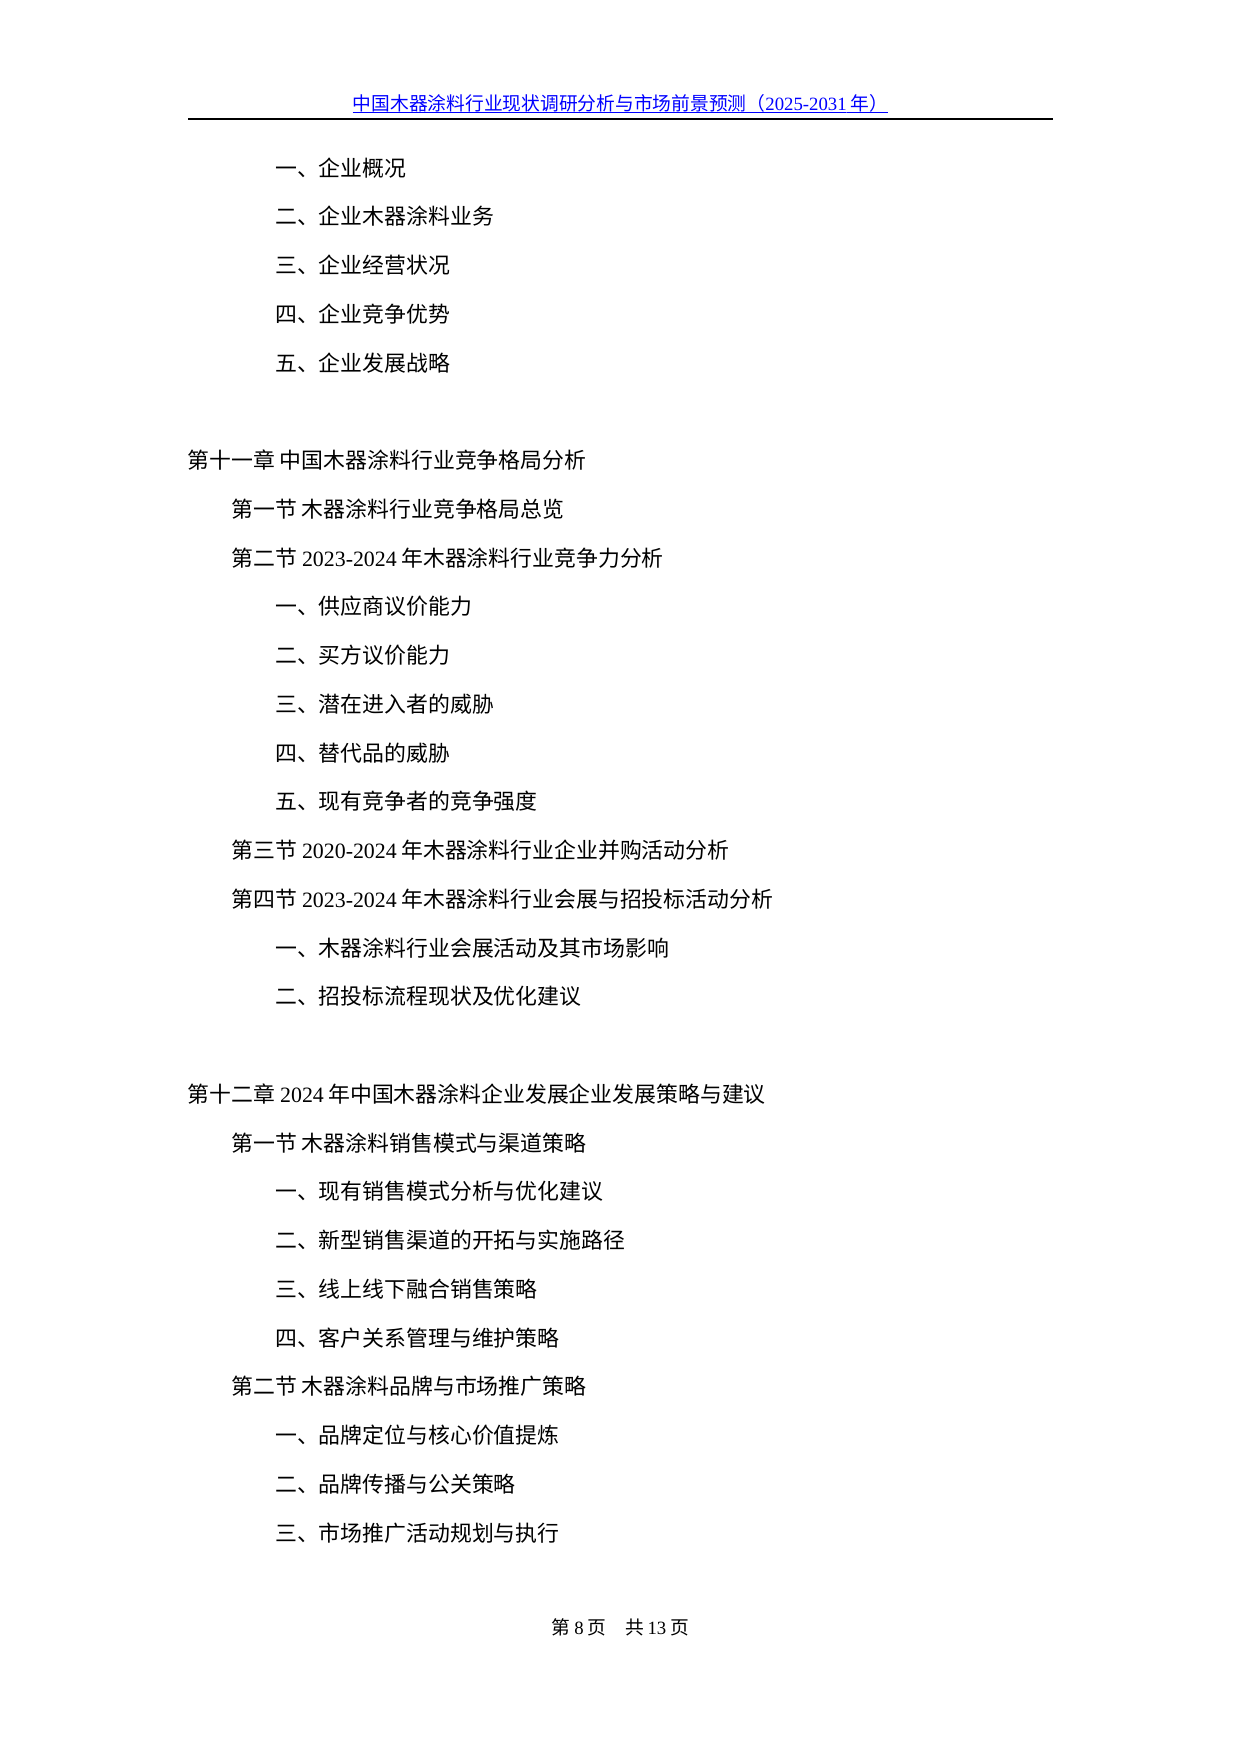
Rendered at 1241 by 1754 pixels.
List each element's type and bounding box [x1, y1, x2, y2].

text [187, 150, 1053, 1548]
